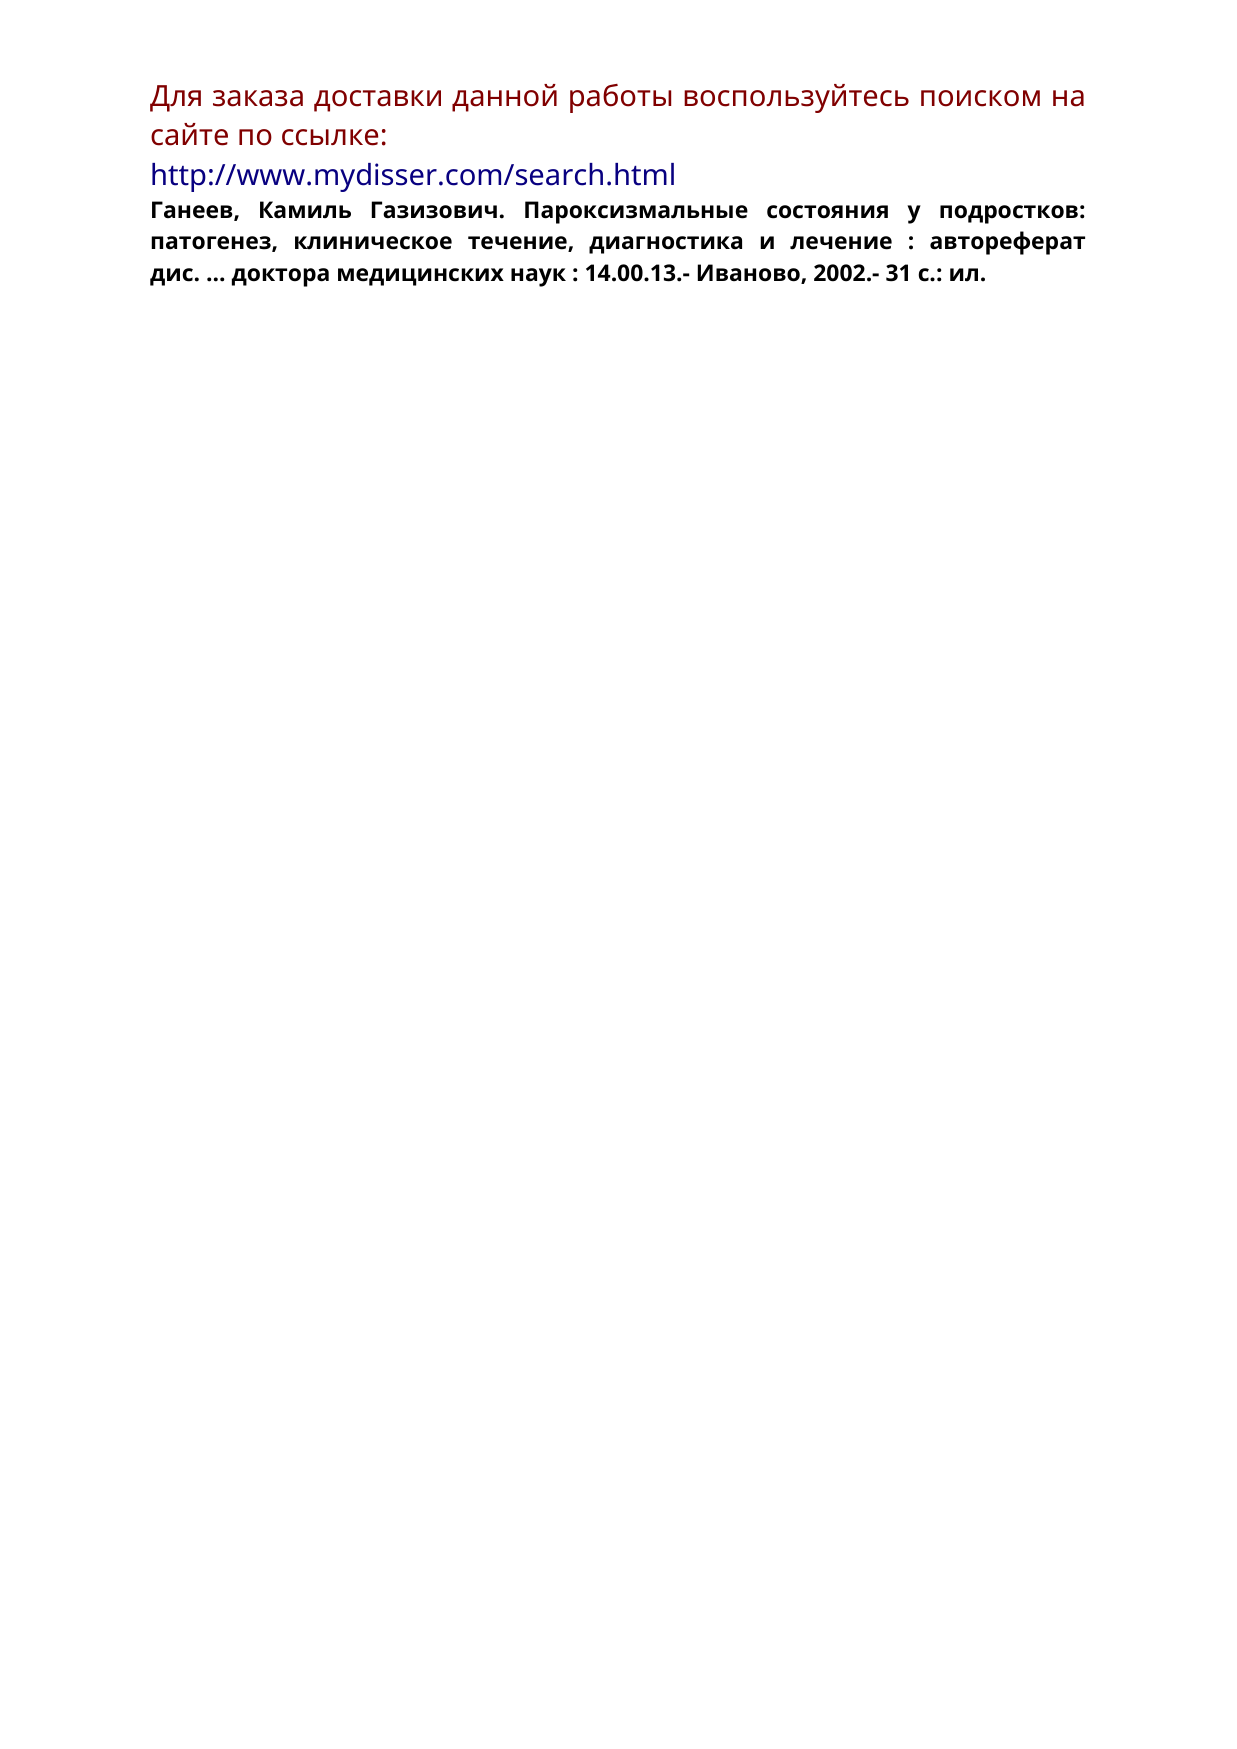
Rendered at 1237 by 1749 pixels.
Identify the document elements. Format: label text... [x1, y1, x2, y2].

text Ганеев, Камиль Газизович. Пароксизмальные состояния у подростков: патогенез, клиническое течение, диагностика и лечение : автореферат дис. ... доктора медицинских наук : 14.00.13.- Иваново, 2002.- 31 с.: ил. [150, 194, 1086, 288]
